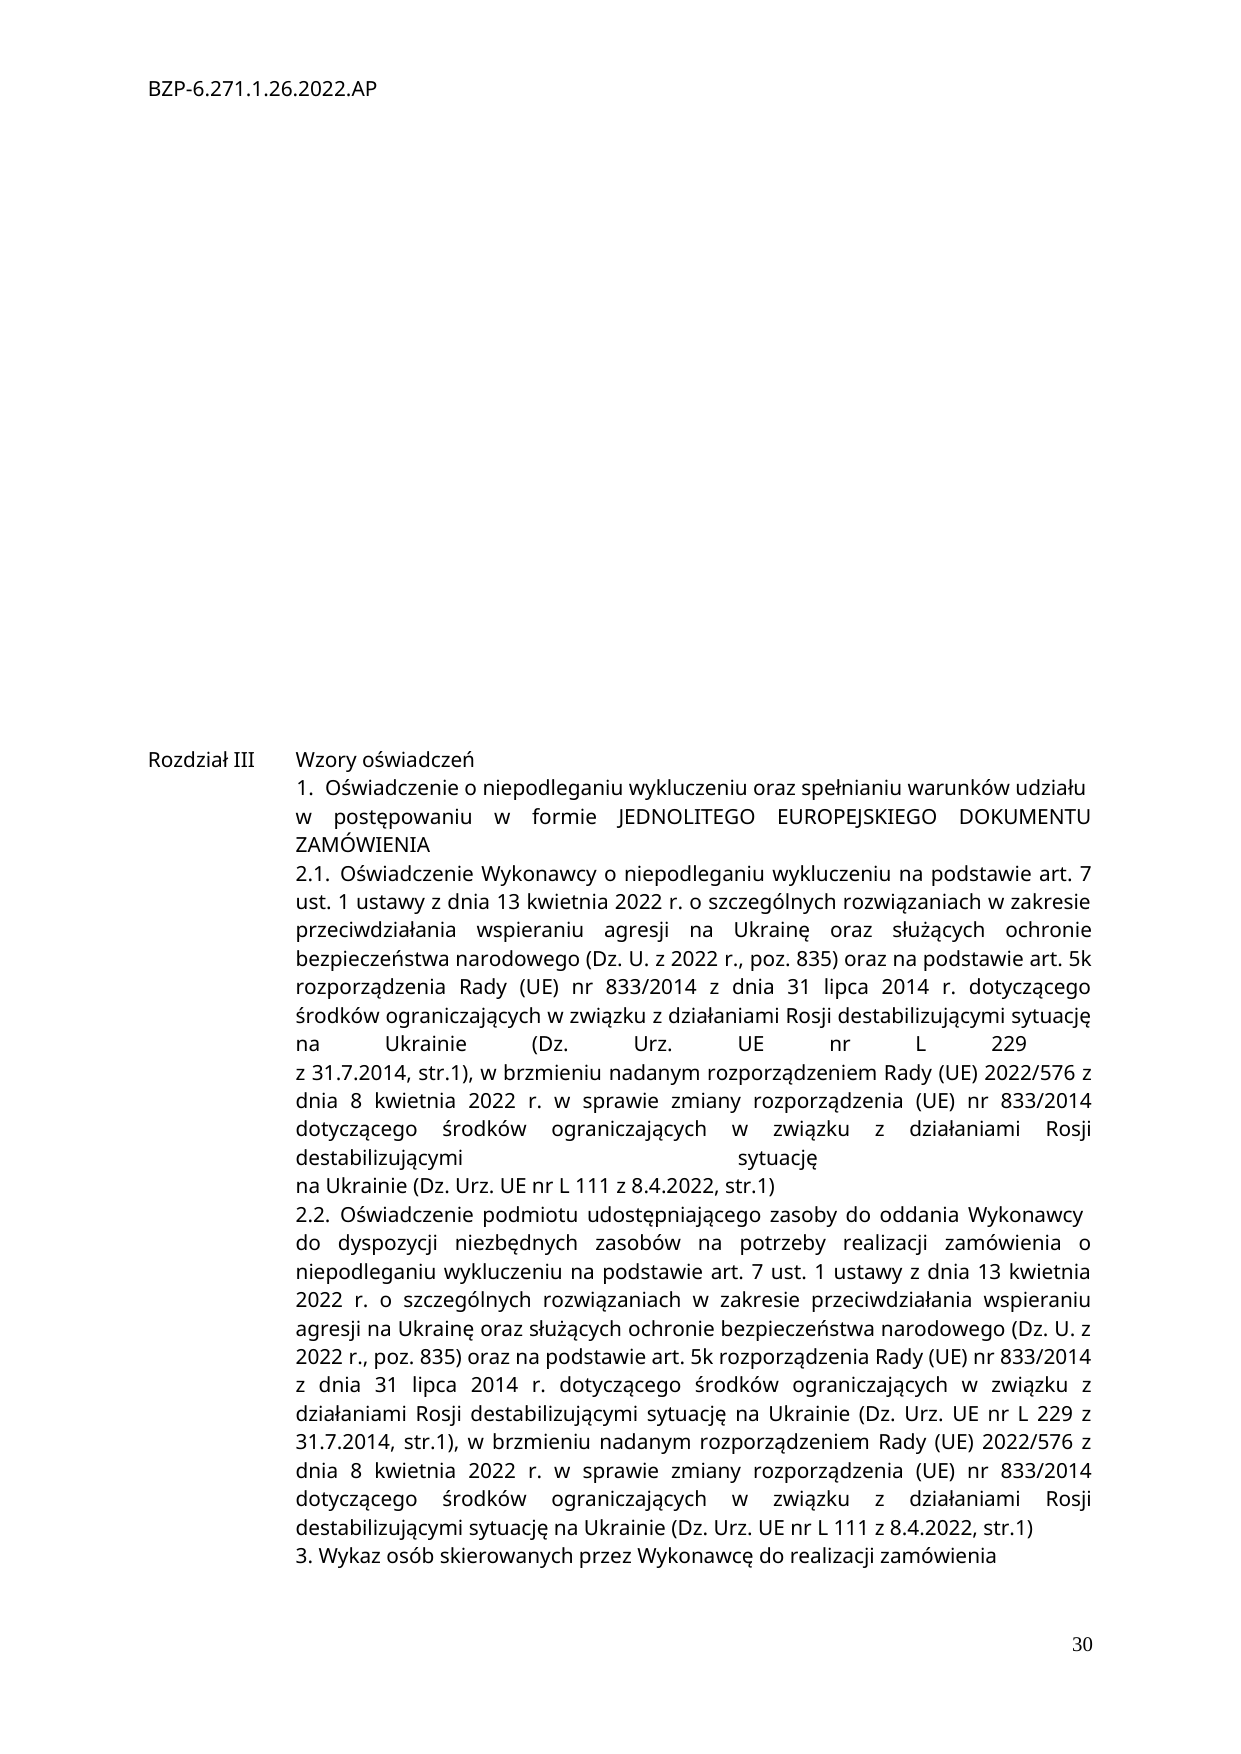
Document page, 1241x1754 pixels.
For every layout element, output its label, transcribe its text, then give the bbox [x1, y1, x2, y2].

list Oświadczenie o niepodleganiu wykluczeniu oraz spełnianiu warunków udziału w postępowaniu w formie JEDNOLITEGO EUROPEJSKIEGO DOKUMENTU ZAMÓWIENIA [295, 773, 1092, 859]
text 3. Wykaz osób skierowanych przez Wykonawcę do realizacji zamówienia [162, 1541, 1092, 1569]
text 2.1. Oświadczenie Wykonawcy o niepodleganiu wykluczeniu na podstawie art. 7 ust. 1 ustawy z dnia 13 kwietnia 2022 r. o szczególnych rozwiązaniach w zakresie przeciwdziałania wspieraniu agresji na Ukrainę oraz służących ochronie bezpieczeństwa narodowego (Dz. U. z 2022 r., poz. 835) oraz na podstawie art. 5k rozporządzenia Rady (UE) nr 833/2014 z dnia 31 lipca 2014 r. dotyczącego środków ograniczających w związku z działaniami Rosji destabilizującymi sytuację na Ukrainie (Dz. Urz. UE nr L 229 z 31.7.2014, str.1), w brzmieniu nadanym rozporządzeniem Rady (UE) 2022/576 z dnia 8 kwietnia 2022 r. w sprawie zmiany rozporządzenia (UE) nr 833/2014 dotyczącego środków ograniczających w związku z działaniami Rosji destabilizującymi sytuację na Ukrainie (Dz. Urz. UE nr L 111 z 8.4.2022, str.1) [295, 859, 1092, 1200]
text 2.2. Oświadczenie podmiotu udostępniającego zasoby do oddania Wykonawcy do dyspozycji niezbędnych zasobów na potrzeby realizacji zamówienia o niepodleganiu wykluczeniu na podstawie art. 7 ust. 1 ustawy z dnia 13 kwietnia 2022 r. o szczególnych rozwiązaniach w zakresie przeciwdziałania wspieraniu agresji na Ukrainę oraz służących ochronie bezpieczeństwa narodowego (Dz. U. z 2022 r., poz. 835) oraz na podstawie art. 5k rozporządzenia Rady (UE) nr 833/2014 z dnia 31 lipca 2014 r. dotyczącego środków ograniczających w związku z działaniami Rosji destabilizującymi sytuację na Ukrainie (Dz. Urz. UE nr L 229 z 31.7.2014, str.1), w brzmieniu nadanym rozporządzeniem Rady (UE) 2022/576 z dnia 8 kwietnia 2022 r. w sprawie zmiany rozporządzenia (UE) nr 833/2014 dotyczącego środków ograniczających w związku z działaniami Rosji destabilizującymi sytuację na Ukrainie (Dz. Urz. UE nr L 111 z 8.4.2022, str.1) [295, 1200, 1092, 1541]
text Rozdział III Wzory oświadczeń [148, 745, 1092, 773]
